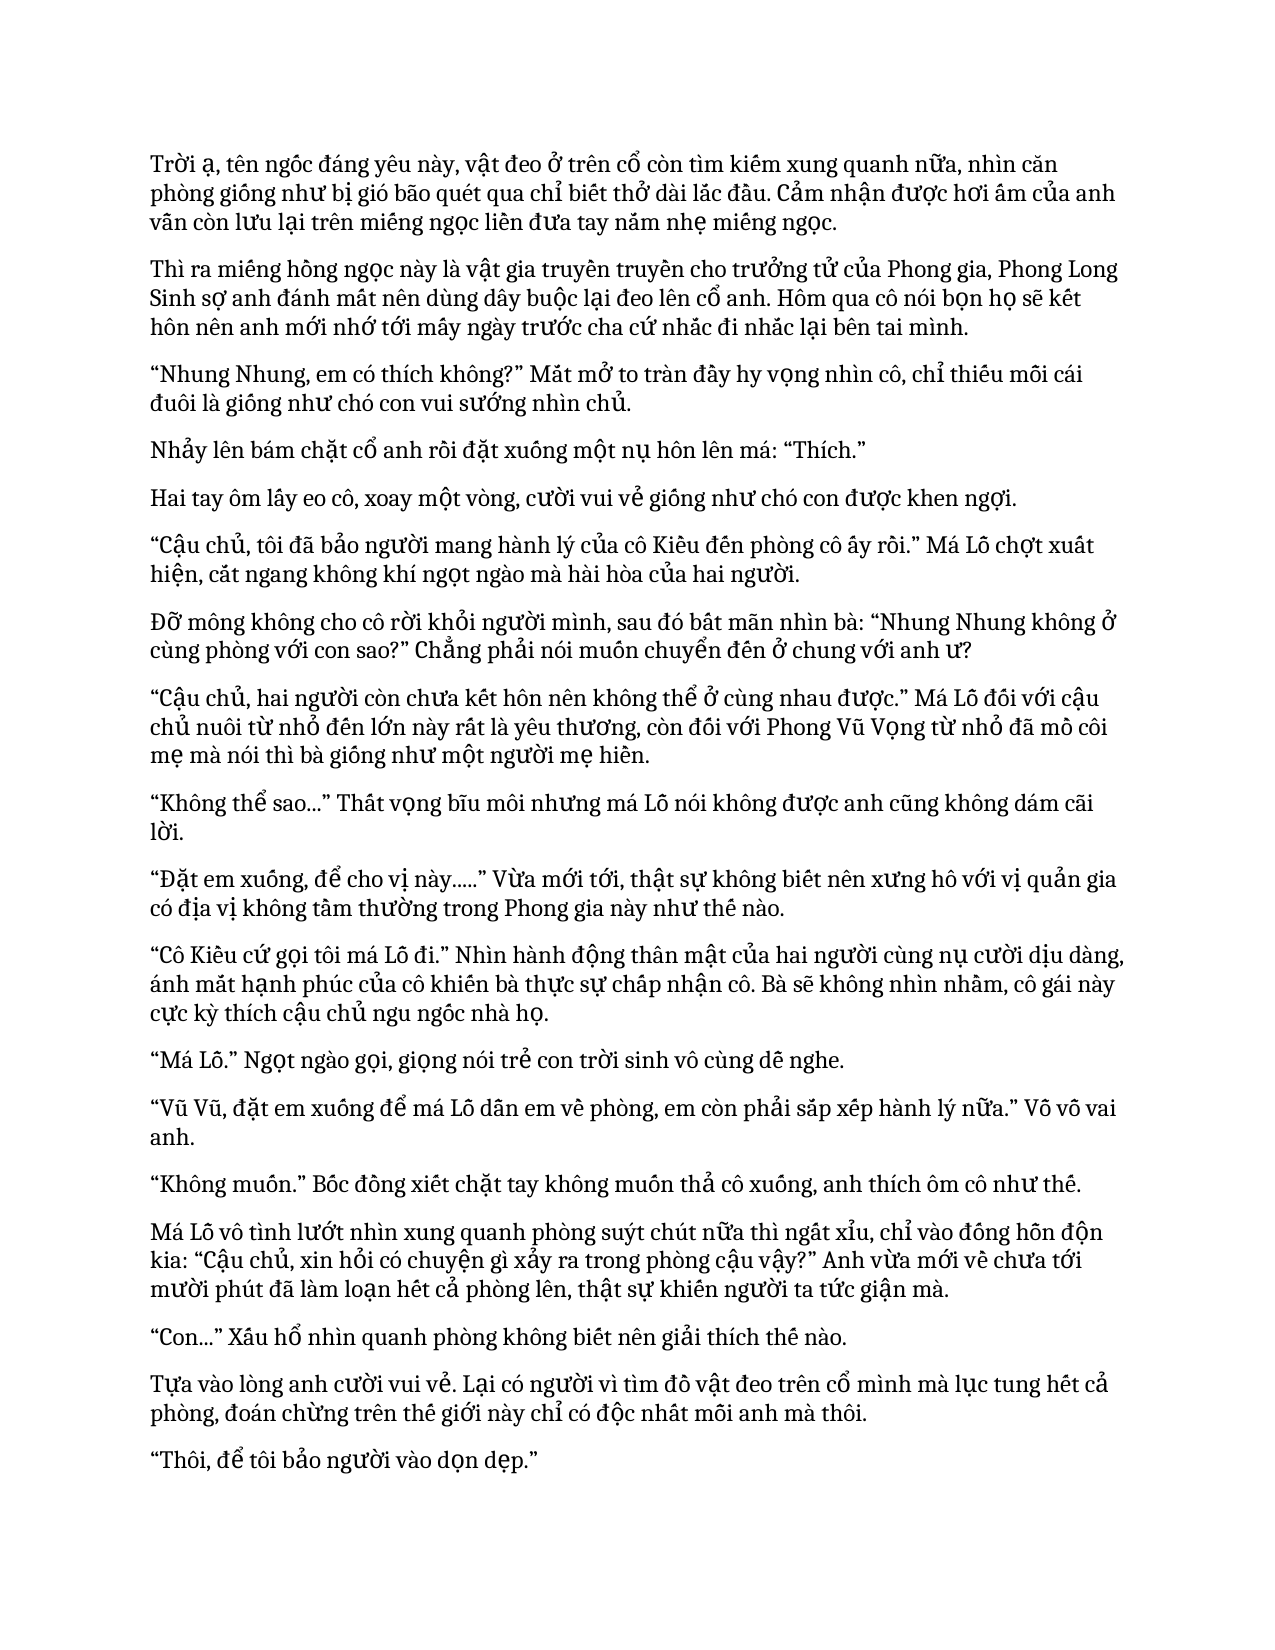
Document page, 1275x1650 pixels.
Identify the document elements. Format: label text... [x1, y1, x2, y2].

text “Con...” Xấu hổ nhìn quanh phòng không biết nên giải thích thế nào. [150, 1322, 1125, 1351]
text Trời ạ, tên ngốc đáng yêu này, vật đeo ở trên cổ còn tìm kiếm xung quanh nữa, nhìn căn phòng giống như bị gió bão quét qua chỉ biết thở dài lắc đầu. Cảm nhận được hơi ấm của anh vẫn còn lưu lại trên miếng ngọc liền đưa tay nắm nhẹ miếng ngọc. [150, 150, 1125, 236]
text Tựa vào lòng anh cười vui vẻ. Lại có người vì tìm đồ vật đeo trên cổ mình mà lục tung hết cả phòng, đoán chừng trên thế giới này chỉ có độc nhất mỗi anh mà thôi. [150, 1370, 1125, 1427]
text “Đặt em xuống, để cho vị này.....” Vừa mới tới, thật sự không biết nên xưng hô với vị quản gia có địa vị không tầm thường trong Phong gia này như thế nào. [150, 865, 1125, 922]
text Đỡ mông không cho cô rời khỏi người mình, sau đó bất mãn nhìn bà: “Nhung Nhung không ở cùng phòng với con sao?” Chẳng phải nói muốn chuyển đến ở chung với anh ư? [150, 607, 1125, 665]
text Thì ra miếng hồng ngọc này là vật gia truyền truyền cho trưởng tử của Phong gia, Phong Long Sinh sợ anh đánh mất nên dùng dây buộc lại đeo lên cổ anh. Hôm qua cô nói bọn họ sẽ kết hôn nên anh mới nhớ tới mấy ngày trước cha cứ nhắc đi nhắc lại bên tai mình. [150, 255, 1125, 341]
text Má Lỗ vô tình lướt nhìn xung quanh phòng suýt chút nữa thì ngất xỉu, chỉ vào đống hỗn độn kia: “Cậu chủ, xin hỏi có chuyện gì xảy ra trong phòng cậu vậy?” Anh vừa mới về chưa tới mười phút đã làm loạn hết cả phòng lên, thật sự khiến người ta tức giận mà. [150, 1217, 1125, 1304]
text “Cậu chủ, hai người còn chưa kết hôn nên không thể ở cùng nhau được.” Má Lỗ đối với cậu chủ nuôi từ nhỏ đến lớn này rất là yêu thương, còn đối với Phong Vũ Vọng từ nhỏ đã mồ côi mẹ mà nói thì bà giống như một người mẹ hiền. [150, 684, 1125, 770]
text “Cậu chủ, tôi đã bảo người mang hành lý của cô Kiều đến phòng cô ấy rồi.” Má Lỗ chợt xuất hiện, cắt ngang không khí ngọt ngào mà hài hòa của hai người. [150, 531, 1125, 589]
text “Không muốn.” Bốc đồng xiết chặt tay không muốn thả cô xuống, anh thích ôm cô như thế. [150, 1170, 1125, 1199]
text “Cô Kiều cứ gọi tôi má Lỗ đi.” Nhìn hành động thân mật của hai người cùng nụ cười dịu dàng, ánh mắt hạnh phúc của cô khiến bà thực sự chấp nhận cô. Bà sẽ không nhìn nhầm, cô gái này cực kỳ thích cậu chủ ngu ngốc nhà họ. [150, 941, 1125, 1027]
text Nhảy lên bám chặt cổ anh rồi đặt xuống một nụ hôn lên má: “Thích.” [150, 436, 1125, 465]
text “Má Lỗ.” Ngọt ngào gọi, giọng nói trẻ con trời sinh vô cùng dễ nghe. [150, 1046, 1125, 1075]
text “Vũ Vũ, đặt em xuống để má Lỗ dẫn em về phòng, em còn phải sắp xếp hành lý nữa.” Vỗ vỗ vai anh. [150, 1094, 1125, 1151]
text Hai tay ôm lấy eo cô, xoay một vòng, cười vui vẻ giống như chó con được khen ngợi. [150, 484, 1125, 512]
text “Thôi, để tôi bảo người vào dọn dẹp.” [150, 1446, 1125, 1475]
text “Không thể sao...” Thất vọng bĩu môi nhưng má Lỗ nói không được anh cũng không dám cãi lời. [150, 789, 1125, 846]
text “Nhung Nhung, em có thích không?” Mắt mở to tràn đầy hy vọng nhìn cô, chỉ thiếu mỗi cái đuôi là giống như chó con vui sướng nhìn chủ. [150, 360, 1125, 417]
